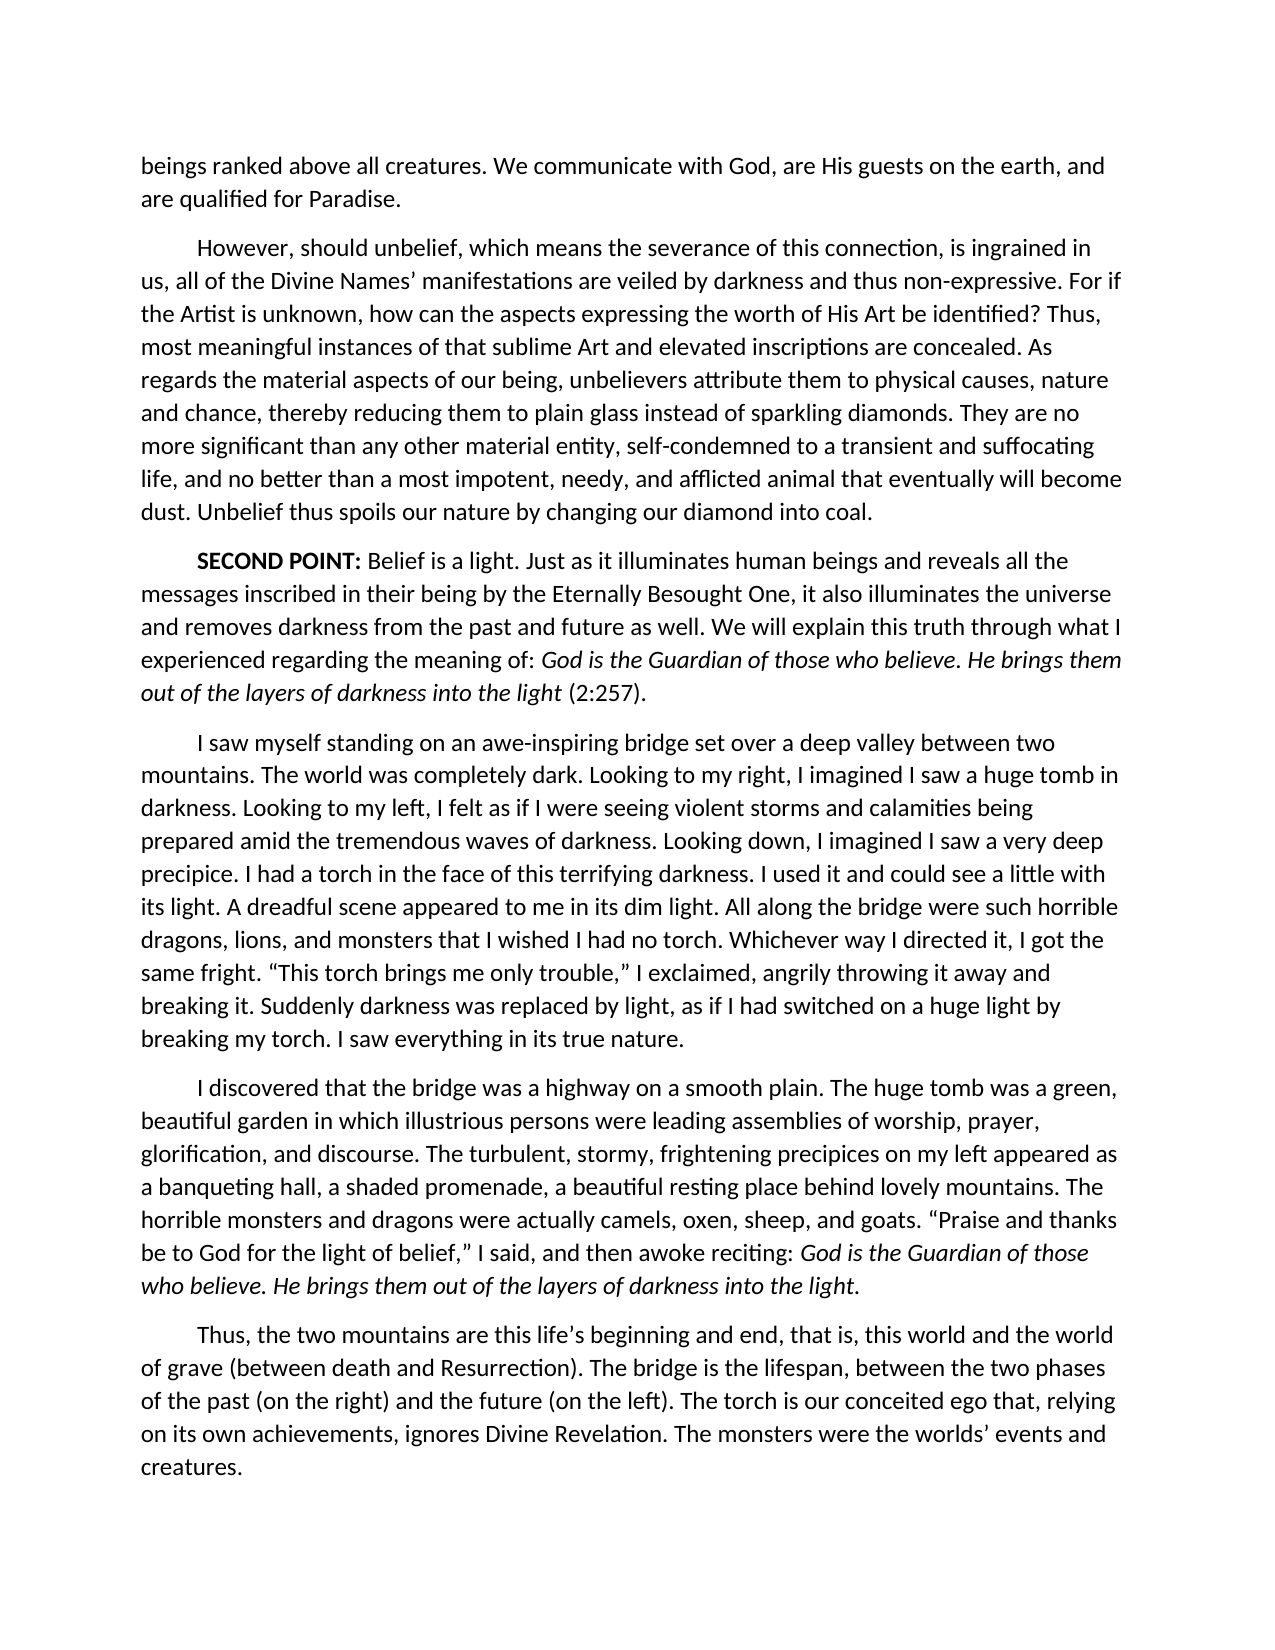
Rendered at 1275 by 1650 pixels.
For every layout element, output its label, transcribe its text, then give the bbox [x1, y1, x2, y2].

text However, should unbelief, which means the severance of this connection, is ingrained in us, all of the Divine Names’ manifestations are veiled by darkness and thus non-expressive. For if the Artist is unknown, how can the aspects expressing the worth of His Art be identified? Thus, most meaningful instances of that sublime Art and elevated inscriptions are concealed. As regards the material aspects of our being, unbelievers attribute them to physical causes, nature and chance, thereby reducing them to plain glass instead of sparkling diamonds. They are no more significant than any other material entity, self-condemned to a transient and suffocating life, and no better than a most impotent, needy, and afflicted animal that eventually will become dust. Unbelief thus spoils our nature by changing our diamond into coal. [141, 232, 1125, 526]
text I discovered that the bridge was a highway on a smooth plain. The huge tomb was a green, beautiful garden in which illustrious persons were leading assemblies of worship, prayer, glorification, and discourse. The turbulent, stormy, frightening precipices on my left appeared as a banqueting hall, a shaded promenade, a beautiful resting place behind lovely mountains. The horrible monsters and dragons were actually camels, oxen, sheep, and goats. “Praise and thanks be to God for the light of belief,” I said, and then awoke reciting: God is the Guardian of those who believe. He brings them out of the layers of darkness into the light. [141, 1072, 1125, 1301]
text Thus, the two mountains are this life’s beginning and end, that is, this world and the world of grave (between death and Resurrection). The bridge is the lifespan, between the two phases of the past (on the right) and the future (on the left). The torch is our conceited ego that, relying on its own achievements, ignores Divine Revelation. The monsters were the worlds’ events and creatures. [141, 1319, 1125, 1482]
text I saw myself standing on an awe-inspiring bridge set over a deep valley between two mountains. The world was completely dark. Looking to my right, I imagined I saw a huge tomb in darkness. Looking to my left, I felt as if I were seeing violent storms and calamities being prepared amid the tremendous waves of darkness. Looking down, I imagined I saw a very deep precipice. I had a torch in the face of this terrifying darkness. I used it and could see a little with its light. A dreadful scene appeared to me in its dim light. All along the bridge were such horrible dragons, lions, and monsters that I wished I had no torch. Whichever way I directed it, I got the same fright. “This torch brings me only trouble,” I exclaimed, angrily throwing it away and breaking it. Suddenly darkness was replaced by light, as if I had switched on a huge light by breaking my torch. I saw everything in its true nature. [141, 727, 1125, 1053]
text SECOND POINT: Belief is a light. Just as it illuminates human beings and reveals all the messages inscribed in their being by the Eternally Besought One, it also illuminates the universe and removes darkness from the past and future as well. We will explain this truth through what I experienced regarding the meaning of: God is the Guardian of those who believe. He brings them out of the layers of darkness into the light (2:257). [141, 545, 1125, 708]
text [141, 150, 1125, 213]
